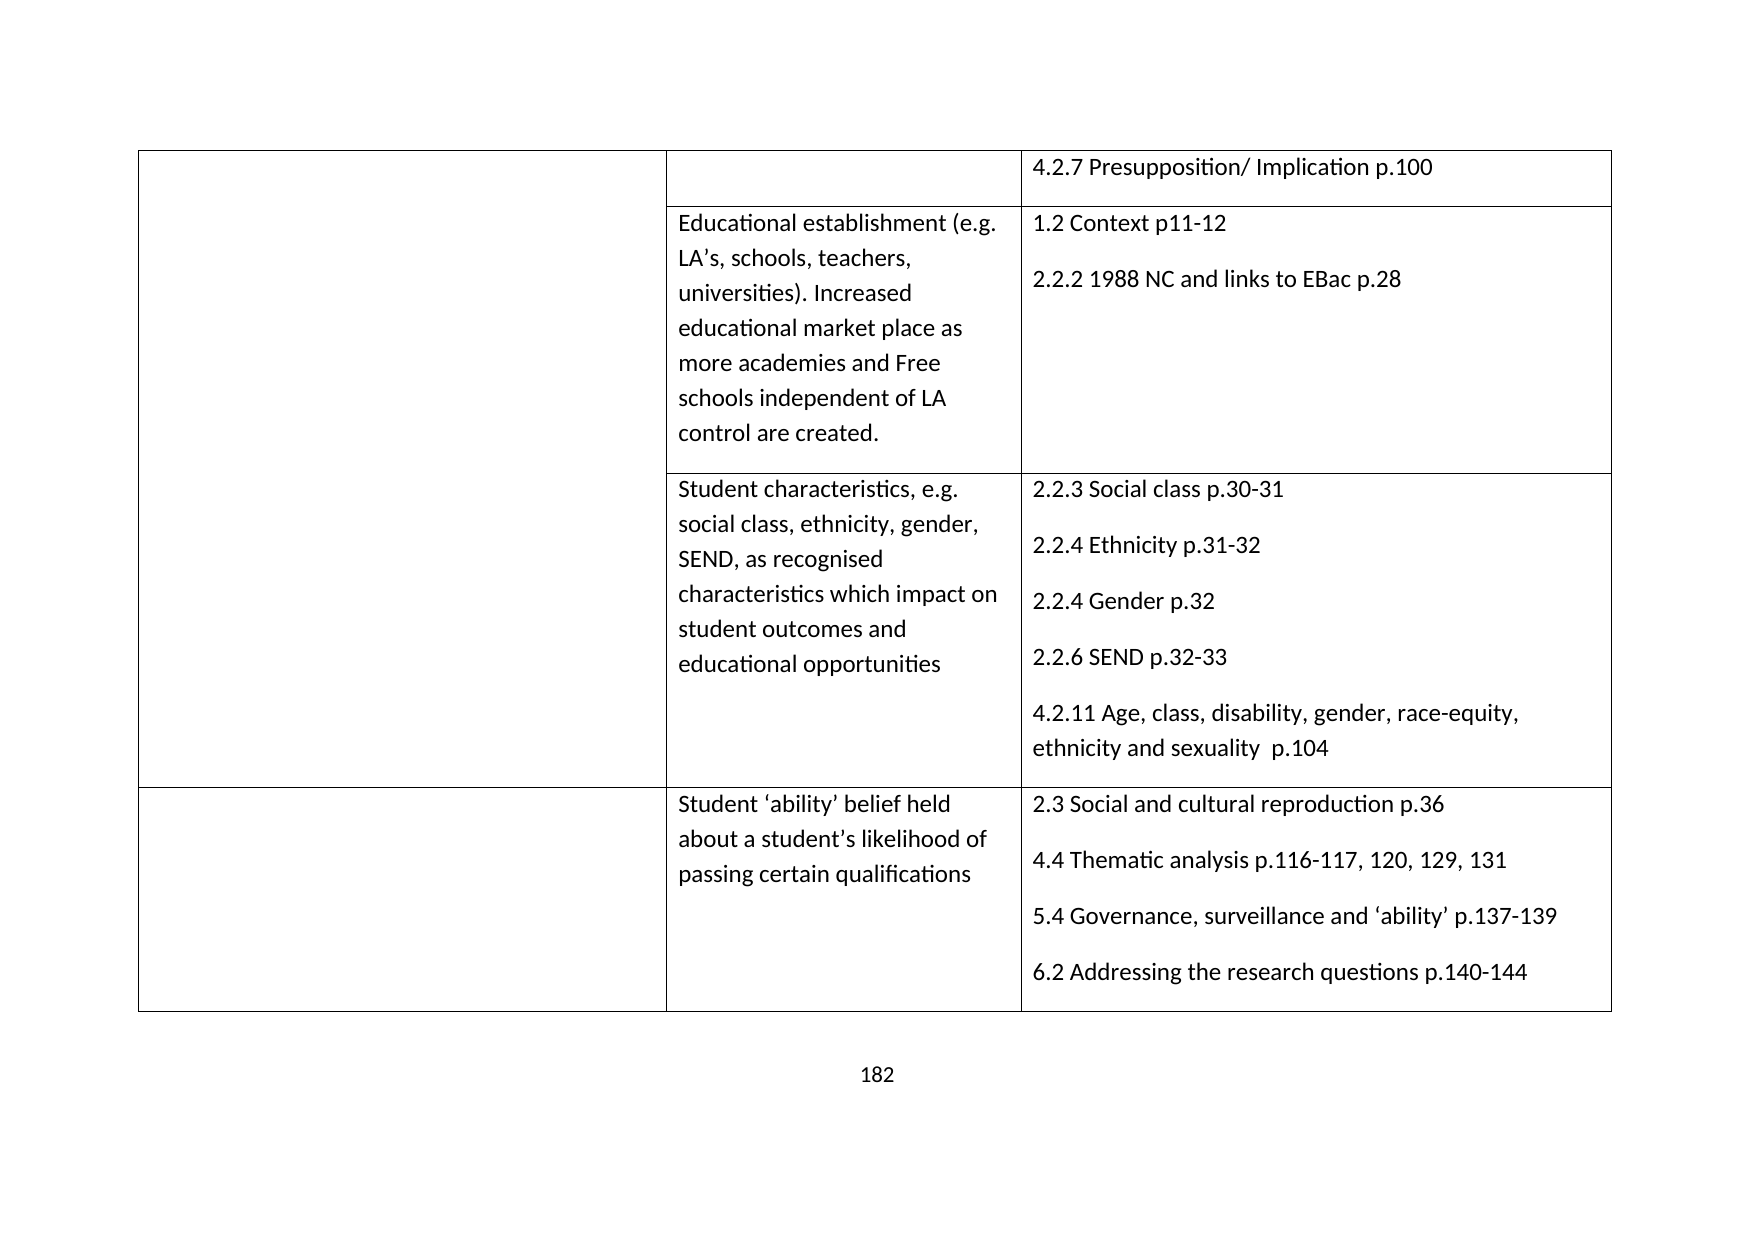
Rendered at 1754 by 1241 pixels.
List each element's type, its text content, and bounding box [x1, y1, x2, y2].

table_cell Student ‘ability’ belief held about a student’s likelihood of passing certain qualifications [667, 788, 1021, 1011]
table_cell Student characteristics, e.g. social class, ethnicity, gender, SEND, as recognised characteristics which impact on student outcomes and educational opportunities [667, 474, 1021, 787]
table_cell 1.2 Context p11-12 2.2.2 1988 NC and links to EBac p.28 [1022, 207, 1611, 472]
table_cell 2.3 Social and cultural reproduction p.36 4.4 Thematic analysis p.116-117, 120, 129, 131 5.4 Governance, surveillance and ‘ability’ p.137-139 6.2 Addressing the research questions p.140-144 [1022, 788, 1611, 1011]
table_cell [139, 788, 666, 1011]
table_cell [1022, 151, 1611, 206]
table_cell 2.2.3 Social class p.30-31 2.2.4 Ethnicity p.31-32 2.2.4 Gender p.32 2.2.6 SEND p.32-33 4.2.11 Age, class, disability, gender, race-equity, ethnicity and sexuality p.104 [1022, 474, 1611, 787]
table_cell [667, 151, 1021, 206]
table_cell Educational establishment (e.g. LA’s, schools, teachers, universities). Increased educational market place as more academies and Free schools independent of LA control are created. [667, 207, 1021, 472]
